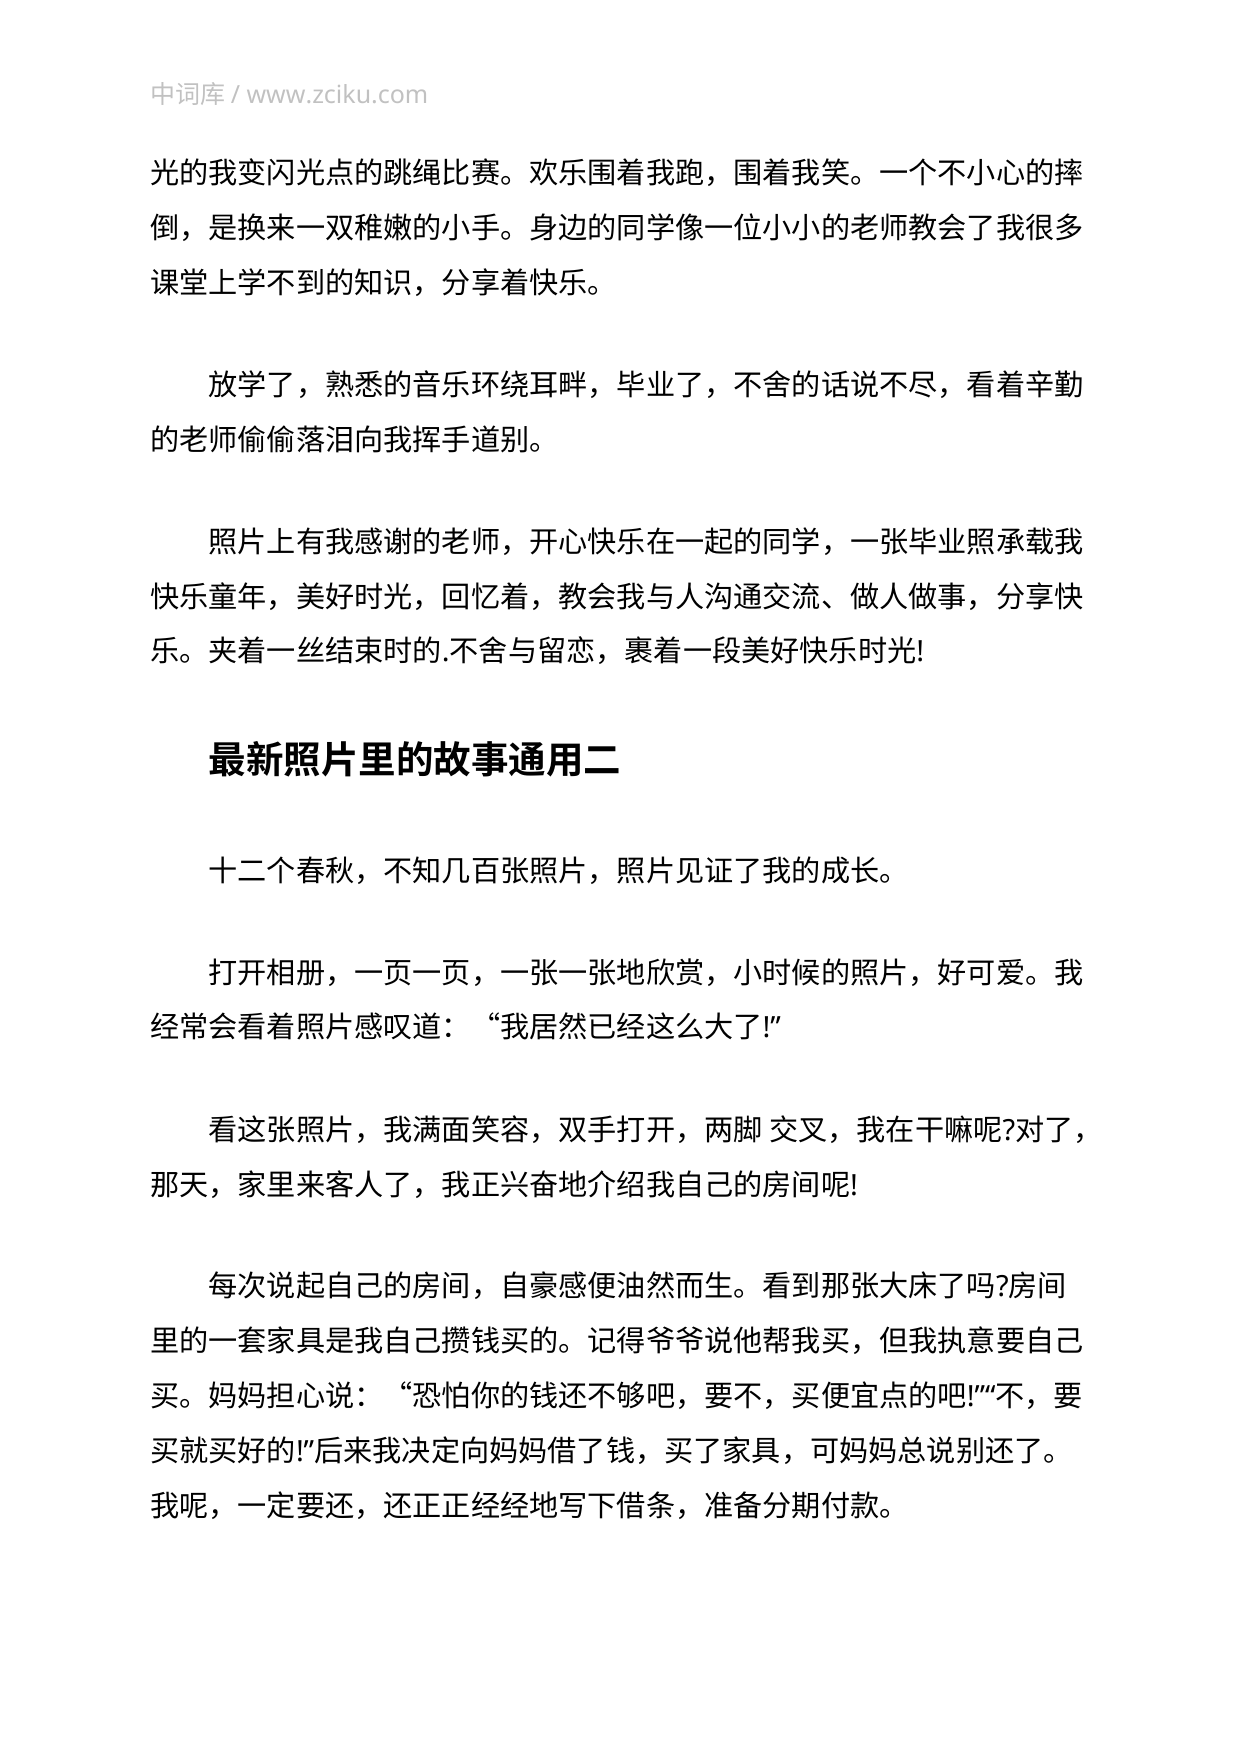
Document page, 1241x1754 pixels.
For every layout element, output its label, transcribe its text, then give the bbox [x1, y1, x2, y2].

text 看这张照片，我满面笑容，双手打开，两脚 交叉，我在干嘛呢?对了，那天，家里来客人了，我正兴奋地介绍我自己的房间呢! [150, 1106, 1090, 1203]
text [150, 150, 1090, 302]
text 每次说起自己的房间，自豪感便油然而生。看到那张大床了吗?房间里的一套家具是我自己攒钱买的。记得爷爷说他帮我买，但我执意要自己买。妈妈担心说：“恐怕你的钱还不够吧，要不，买便宜点的吧!”“不，要买就买好的!”后来我决定向妈妈借了钱，买了家具，可妈妈总说别还了。我呢，一定要还，还正正经经地写下借条，准备分期付款。 [150, 1263, 1090, 1525]
text 最新照片里的故事通用二 [150, 730, 1090, 784]
text 放学了，熟悉的音乐环绕耳畔，毕业了，不舍的话说不尽，看着辛勤的老师偷偷落泪向我挥手道别。 [150, 362, 1090, 459]
text 十二个春秋，不知几百张照片，照片见证了我的成长。 [150, 847, 1090, 890]
text 照片上有我感谢的老师，开心快乐在一起的同学，一张毕业照承载我快乐童年，美好时光，回忆着，教会我与人沟通交流、做人做事，分享快乐。夹着一丝结束时的.不舍与留恋，裹着一段美好快乐时光! [150, 518, 1090, 670]
text 打开相册，一页一页，一张一张地欣赏，小时候的照片，好可爱。我经常会看着照片感叹道：“我居然已经这么大了!” [150, 949, 1090, 1046]
